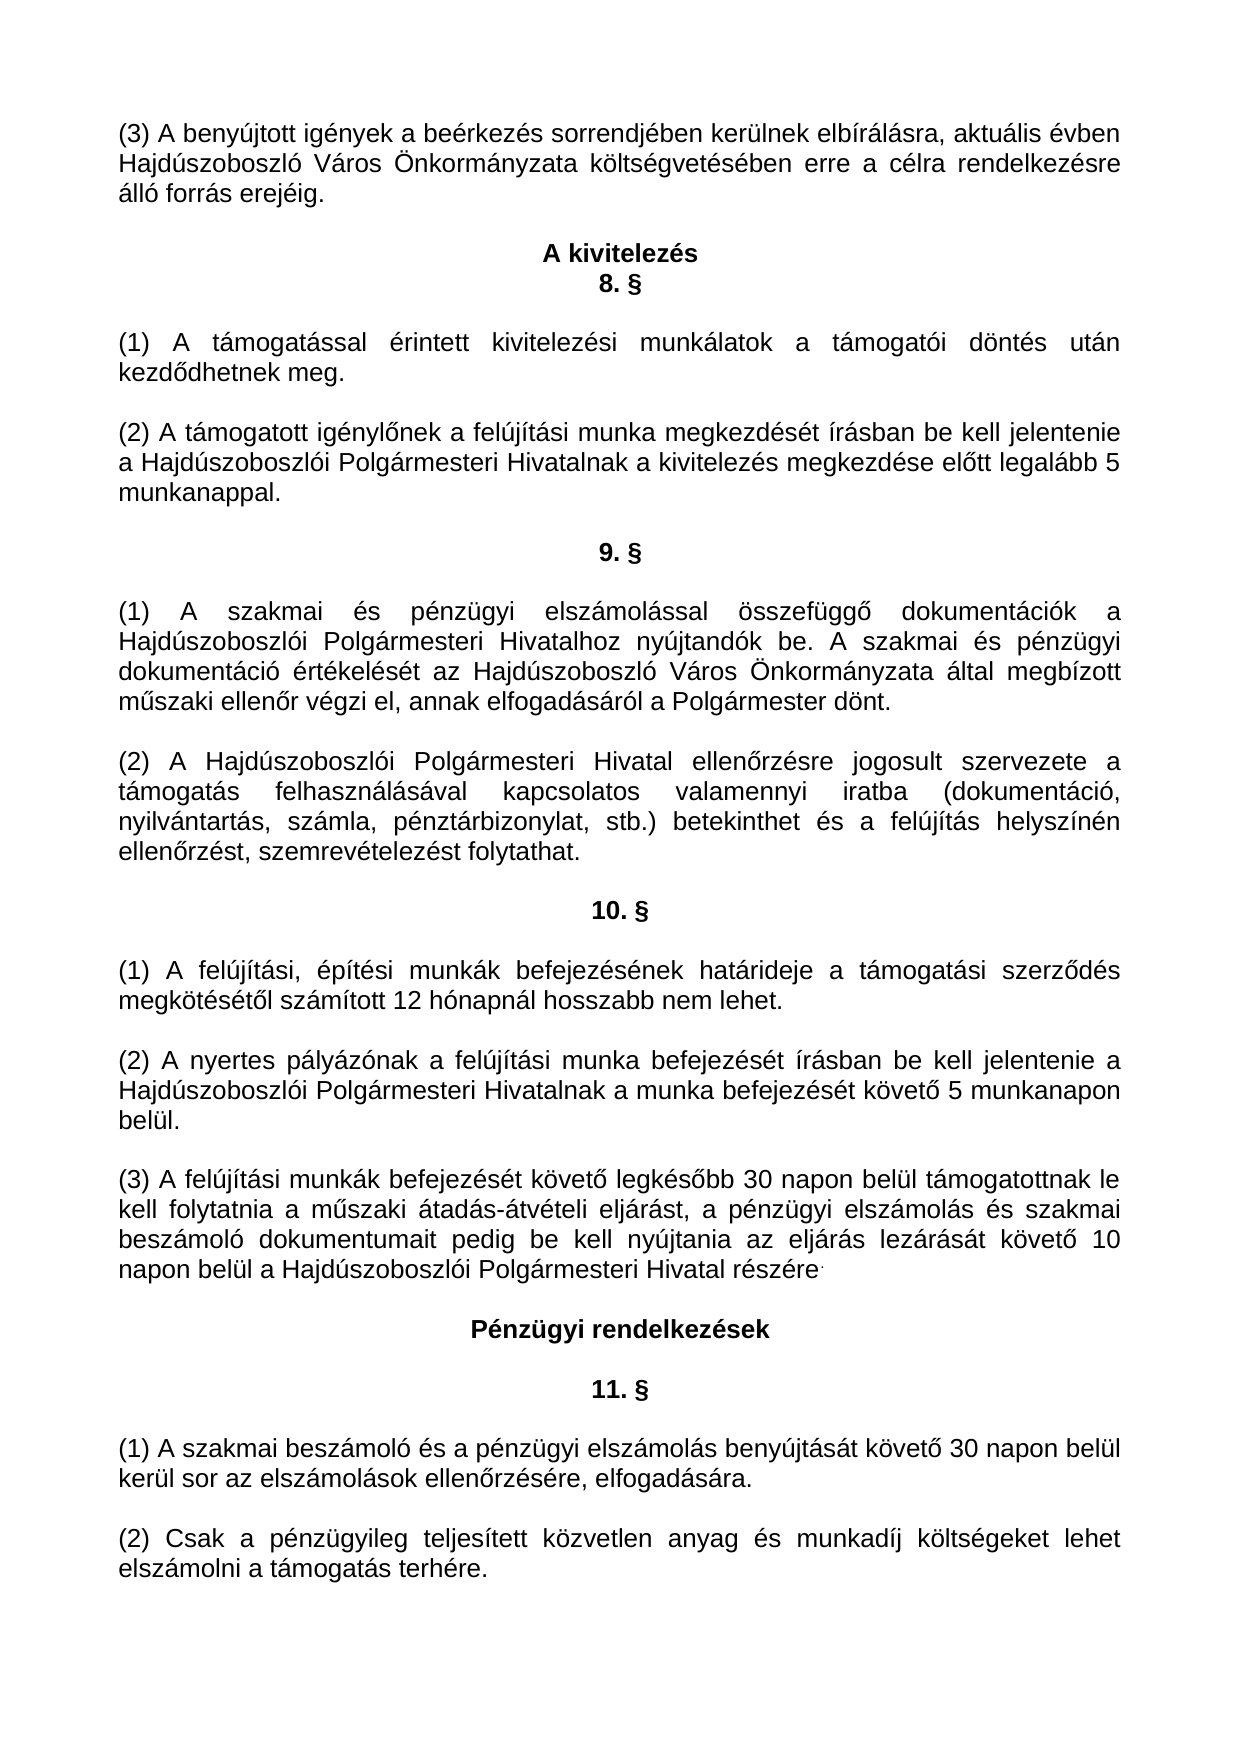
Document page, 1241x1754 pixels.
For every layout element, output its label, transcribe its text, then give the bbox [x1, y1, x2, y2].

text (2) Csak a pénzügyileg teljesített közvetlen anyag és munkadíj költségeket lehet elszámolni a támogatás terhére. [118, 1523, 1122, 1583]
text (1) A felújítási, építési munkák befejezésének határideje a támogatási szerződés megkötésétől számított 12 hónapnál hosszabb nem lehet. [118, 955, 1122, 1015]
text 11. § [118, 1374, 1122, 1404]
text (2) A Hajdúszoboszlói Polgármesteri Hivatal ellenőrzésre jogosult szervezete a támogatás felhasználásával kapcsolatos valamennyi iratba (dokumentáció, nyilvántartás, számla, pénztárbizonylat, stb.) betekinthet és a felújítás helyszínén ellenőrzést, szemrevételezést folytathat. [118, 746, 1122, 866]
text 10. § [118, 895, 1122, 925]
text Pénzügyi rendelkezések [118, 1314, 1122, 1344]
text (3) A benyújtott igények a beérkezés sorrendjében kerülnek elbírálásra, aktuális évben Hajdúszoboszló Város Önkormányzata költségvetésében erre a célra rendelkezésre álló forrás erejéig. [118, 118, 1122, 208]
text (2) A támogatott igénylőnek a felújítási munka megkezdését írásban be kell jelentenie a Hajdúszoboszlói Polgármesteri Hivatalnak a kivitelezés megkezdése előtt legalább 5 munkanappal. [118, 417, 1122, 507]
text A kivitelezés [118, 238, 1122, 268]
text (1) A szakmai beszámoló és a pénzügyi elszámolás benyújtását követő 30 napon belül kerül sor az elszámolások ellenőrzésére, elfogadására. [118, 1433, 1122, 1493]
text (1) A szakmai és pénzügyi elszámolással összefüggő dokumentációk a Hajdúszoboszlói Polgármesteri Hivatalhoz nyújtandók be. A szakmai és pénzügyi dokumentáció értékelését az Hajdúszoboszló Város Önkormányzata által megbízott műszaki ellenőr végzi el, annak elfogadásáról a Polgármester dönt. [118, 596, 1122, 716]
text 8. § [118, 268, 1122, 297]
text (1) A támogatással érintett kivitelezési munkálatok a támogatói döntés után kezdődhetnek meg. [118, 327, 1122, 387]
text 9. § [118, 537, 1122, 567]
text (2) A nyertes pályázónak a felújítási munka befejezését írásban be kell jelentenie a Hajdúszoboszlói Polgármesteri Hivatalnak a munka befejezését követő 5 munkanapon belül. [118, 1045, 1122, 1134]
text (3) A felújítási munkák befejezését követő legkésőbb 30 napon belül támogatottnak le kell folytatnia a műszaki átadás-átvételi eljárást, a pénzügyi elszámolás és szakmai beszámoló dokumentumait pedig be kell nyújtania az eljárás lezárását követő 10 napon belül a Hajdúszoboszlói Polgármesteri Hivatal részére. [118, 1164, 1122, 1284]
